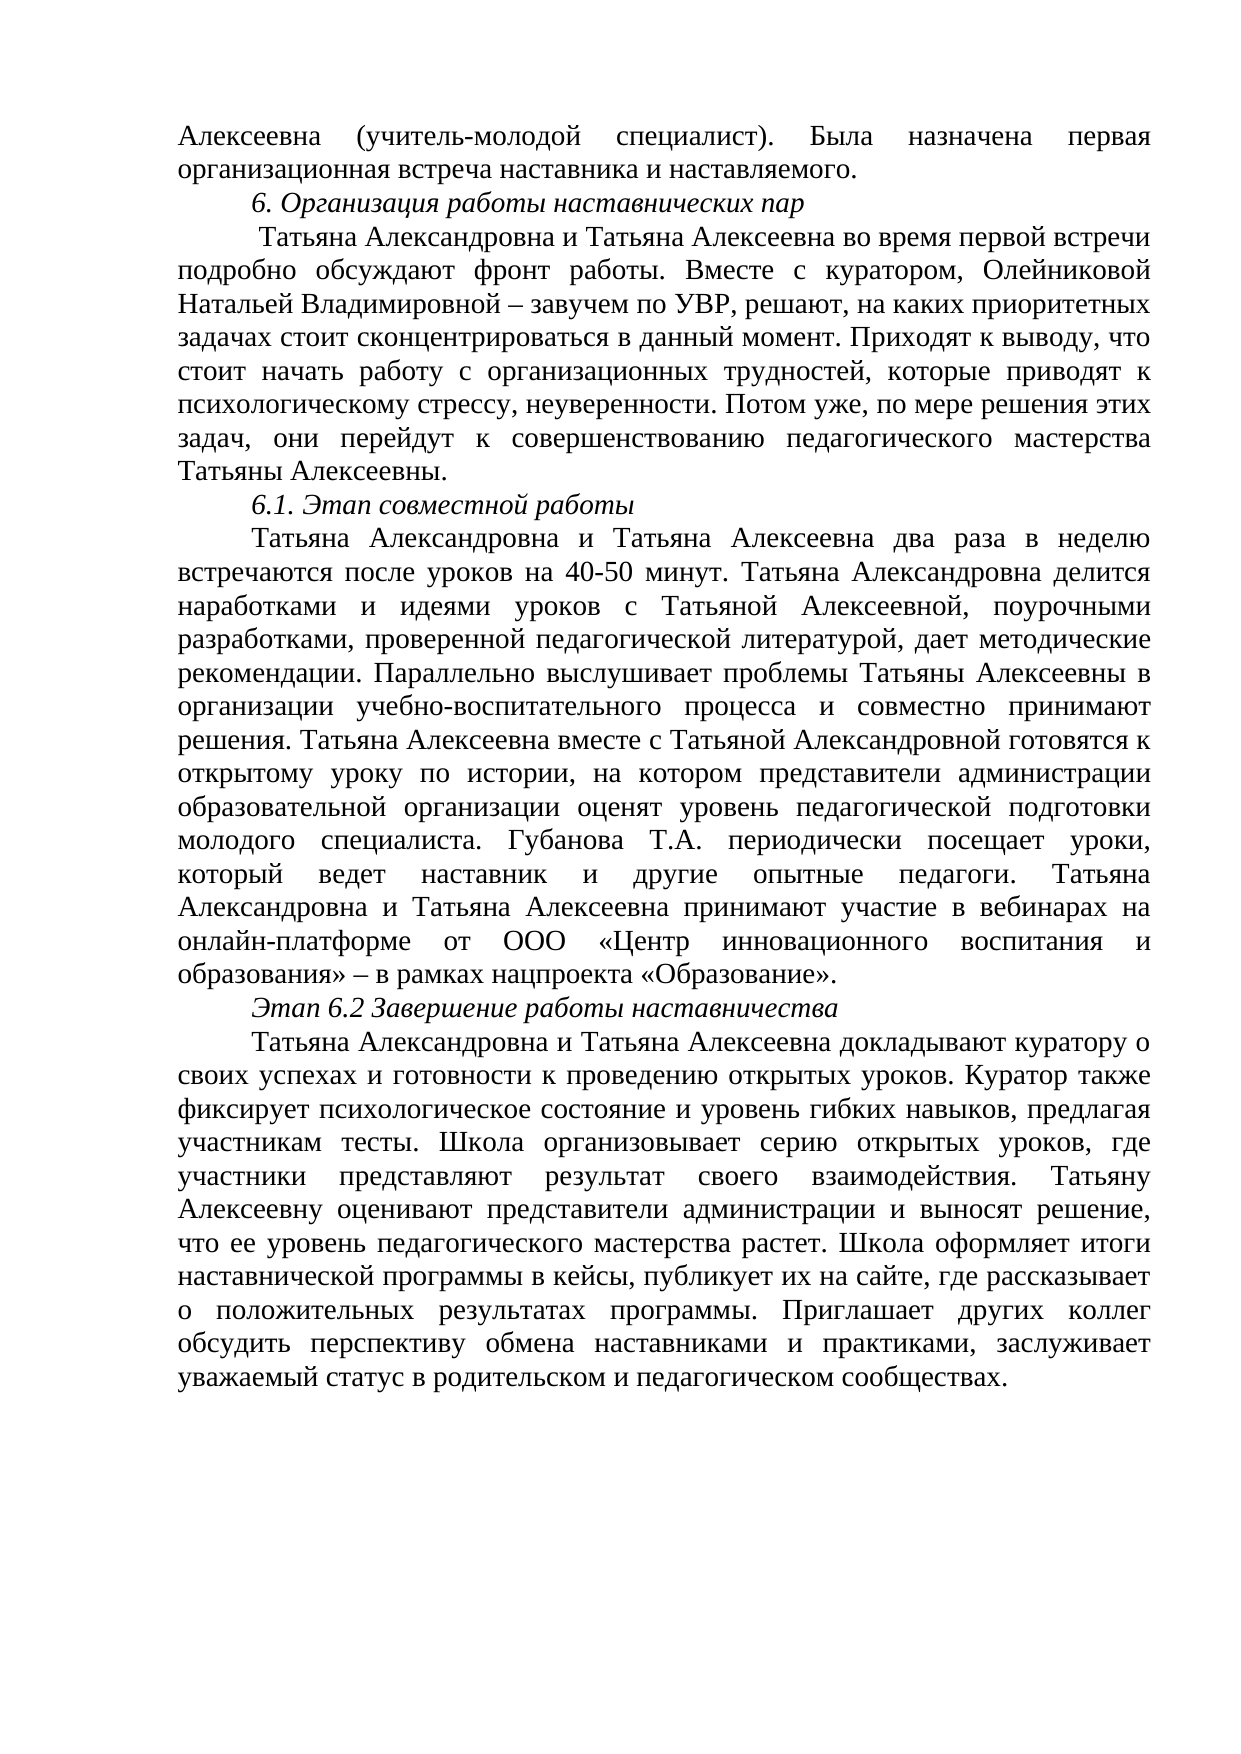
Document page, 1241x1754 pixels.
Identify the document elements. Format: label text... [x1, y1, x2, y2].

text 6. Организация работы наставнических пар [177, 185, 1152, 219]
text Этап 6.2 Завершение работы наставничества [177, 990, 1152, 1024]
text 6.1. Этап совместной работы [177, 487, 1152, 521]
text Татьяна Александровна и Татьяна Алексеевна во время первой встречи подробно обсуждают фронт работы. Вместе с куратором, Олейниковой Натальей Владимировной – завучем по УВР, решают, на каких приоритетных задачах стоит сконцентрироваться в данный момент. Приходят к выводу, что стоит начать работу с организационных трудностей, которые приводят к психологическому стрессу, неуверенности. Потом уже, по мере решения этих задач, они перейдут к совершенствованию педагогического мастерства Татьяны Алексеевны. [177, 219, 1152, 487]
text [177, 118, 1152, 185]
text Татьяна Александровна и Татьяна Алексеевна два раза в неделю встречаются после уроков на 40-50 минут. Татьяна Александровна делится наработками и идеями уроков с Татьяной Алексеевной, поурочными разработками, проверенной педагогической литературой, дает методические рекомендации. Параллельно выслушивает проблемы Татьяны Алексеевны в организации учебно-воспитательного процесса и совместно принимают решения. Татьяна Алексеевна вместе с Татьяной Александровной готовятся к открытому уроку по истории, на котором представители администрации образовательной организации оценят уровень педагогической подготовки молодого специалиста. Губанова Т.А. периодически посещает уроки, который ведет наставник и другие опытные педагоги. Татьяна Александровна и Татьяна Алексеевна принимают участие в вебинарах на онлайн-платформе от ООО «Центр инновационного воспитания и образования» – в рамках нацпроекта «Образование». [177, 521, 1152, 990]
text Татьяна Александровна и Татьяна Алексеевна докладывают куратору о своих успехах и готовности к проведению открытых уроков. Куратор также фиксирует психологическое состояние и уровень гибких навыков, предлагая участникам тесты. Школа организовывает серию открытых уроков, где участники представляют результат своего взаимодействия. Татьяну Алексеевну оценивают представители администрации и выносят решение, что ее уровень педагогического мастерства растет. Школа оформляет итоги наставнической программы в кейсы, публикует их на сайте, где рассказывает о положительных результатах программы. Приглашает других коллег обсудить перспективу обмена наставниками и практиками, заслуживает уважаемый статус в родительском и педагогическом сообществах. [177, 1024, 1152, 1393]
